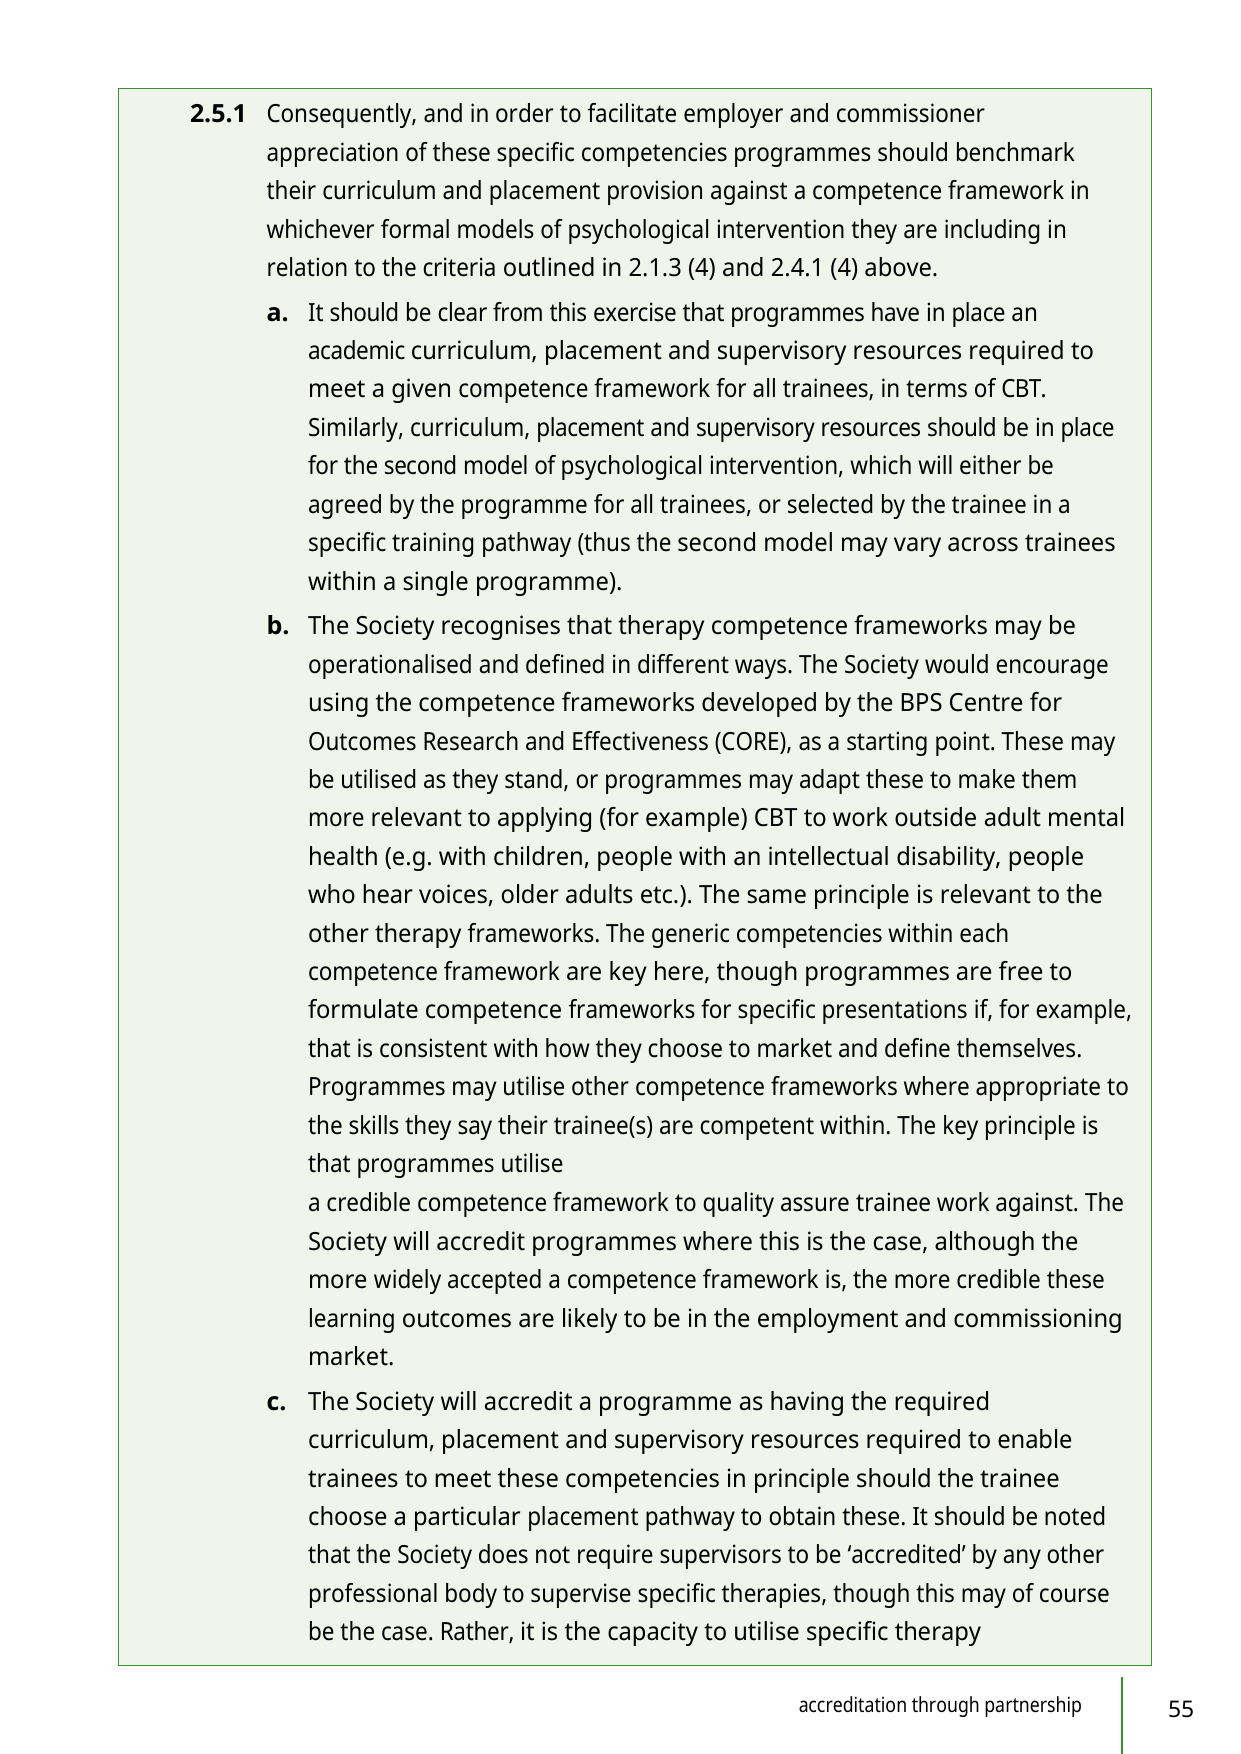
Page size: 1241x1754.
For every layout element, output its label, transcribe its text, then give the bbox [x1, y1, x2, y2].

list Consequently, and in order to facilitate employer and commissioner appreciation of these specific competencies programmes should benchmark their curriculum and placement provision against a competence framework in whichever formal models of psychological intervention they are including in relation to the criteria outlined in 2.1.3 (4) and 2.4.1 (4) above. [190, 96, 1115, 284]
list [266, 1383, 1121, 1648]
text a credible competence framework to quality assure trainee work against. The Society will accredit programmes where this is the case, although the more widely accepted a competence framework is, the more credible these learning outcomes are likely to be in the employment and commissioning market. [308, 1185, 1133, 1373]
list It should be clear from this exercise that programmes have in place an academic curriculum, placement and supervisory resources required to meet a given competence framework for all trainees, in terms of CBT. Similarly, curriculum, placement and supervisory resources should be in place for the second model of psychological intervention, which will either be agreed by the programme for all trainees, or selected by the trainee in a specific training pathway (thus the second model may vary across trainees within a single programme). [266, 294, 1133, 597]
list The Society recognises that therapy competence frameworks may be operationalised and defined in different ways. The Society would encourage using the competence frameworks developed by the BPS Centre for Outcomes Research and Effectiveness (CORE), as a starting point. These may be utilised as they stand, or programmes may adapt these to make them more relevant to applying (for example) CBT to work outside adult mental health (e.g. with children, people with an intellectual disability, people who hear voices, older adults etc.). The same principle is relevant to the other therapy frameworks. The generic competencies within each competence framework are key here, though programmes are free to formulate competence frameworks for specific presentations if, for example, that is consistent with how they choose to market and define themselves. Programmes may utilise other competence frameworks where appropriate to the skills they say their trainee(s) are competent within. The key principle is that programmes utilise [266, 608, 1133, 1180]
